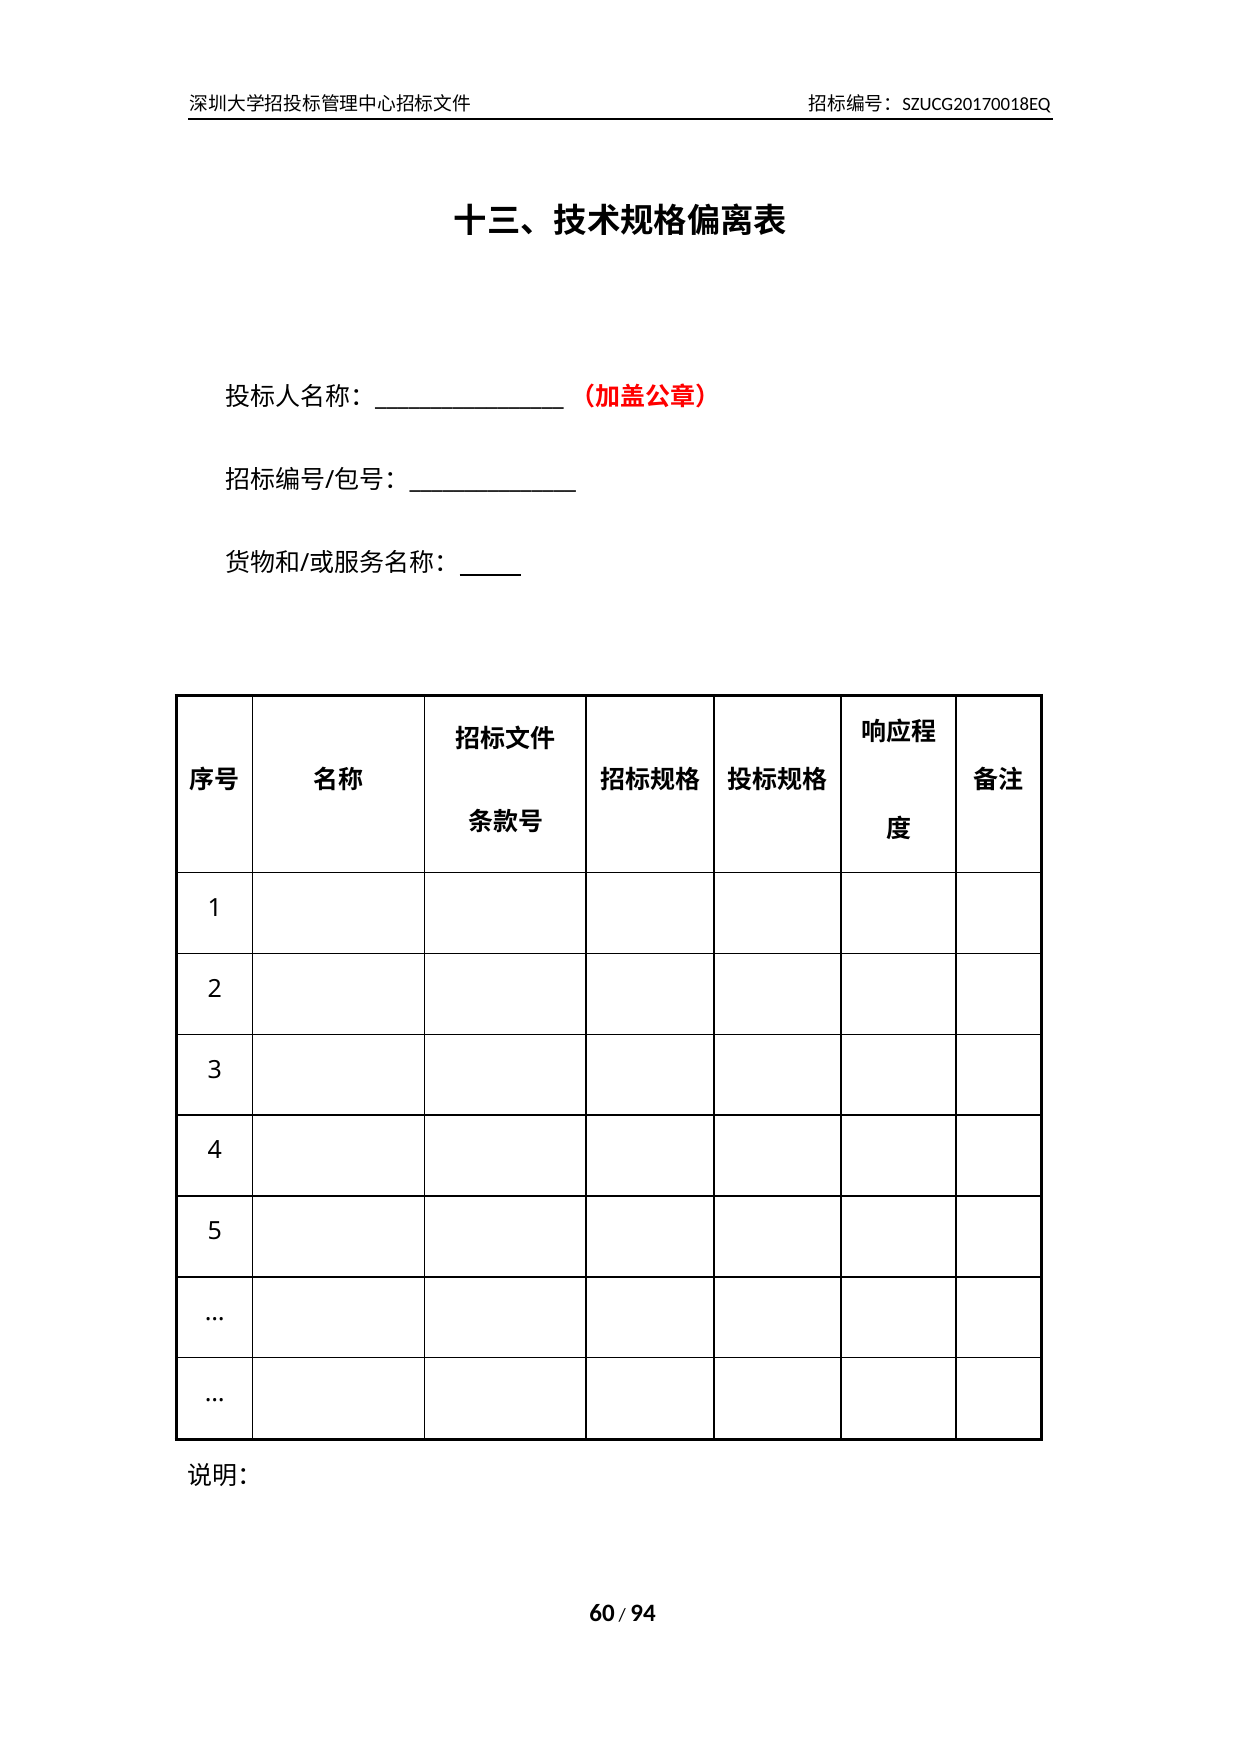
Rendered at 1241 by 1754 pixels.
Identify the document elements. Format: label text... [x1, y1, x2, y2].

table_cell [425, 873, 585, 953]
table_cell [957, 1278, 1040, 1357]
table_cell 2 [178, 954, 252, 1033]
table_cell [587, 1035, 713, 1114]
table_cell [842, 1035, 955, 1114]
table_cell [253, 873, 424, 953]
table_cell [587, 1278, 713, 1357]
table_cell [253, 1116, 424, 1195]
table_cell [425, 1358, 585, 1438]
text 说明： [187, 1441, 1053, 1506]
table_cell … [178, 1358, 252, 1438]
table_cell 4 [178, 1116, 252, 1195]
table_cell [957, 873, 1040, 953]
table_cell [253, 1035, 424, 1114]
text 投标人名称：_________________ （加盖公章） [187, 362, 1053, 427]
table_header 响应程度 [842, 697, 955, 872]
table_cell [715, 1358, 840, 1438]
table_cell [957, 1035, 1040, 1114]
table_cell [957, 1116, 1040, 1195]
table_cell [425, 1278, 585, 1357]
table_cell … [178, 1278, 252, 1357]
table_cell [587, 1197, 713, 1276]
text 招标编号/包号：_______________ [187, 445, 1053, 510]
table_cell 3 [178, 1035, 252, 1114]
table_cell [425, 1197, 585, 1276]
table_cell [957, 954, 1040, 1033]
table_header 招标规格 [587, 697, 713, 872]
table_cell [842, 954, 955, 1033]
table_cell [587, 954, 713, 1033]
table_cell [587, 1358, 713, 1438]
subtitle 十三、技术规格偏离表 [187, 186, 1053, 251]
table_cell [957, 1197, 1040, 1276]
table_cell 5 [178, 1197, 252, 1276]
table_cell [715, 873, 840, 953]
table_cell [842, 1278, 955, 1357]
table_cell [842, 1116, 955, 1195]
table_cell [253, 1197, 424, 1276]
table_cell [715, 1035, 840, 1114]
table_cell [715, 1197, 840, 1276]
table_cell 1 [178, 873, 252, 953]
table_cell [842, 1358, 955, 1438]
table_header 序号 [178, 697, 252, 872]
table_header 投标规格 [715, 697, 840, 872]
table_header 名称 [253, 697, 424, 872]
table_header 招标文件 条款号 [425, 697, 585, 872]
table_cell [842, 873, 955, 953]
table_cell [587, 1116, 713, 1195]
table_cell [842, 1197, 955, 1276]
table_cell [587, 873, 713, 953]
text 货物和/或服务名称： [187, 528, 1053, 593]
table_cell [253, 1358, 424, 1438]
table_cell [253, 954, 424, 1033]
table_cell [253, 1278, 424, 1357]
table_cell [957, 1358, 1040, 1438]
table_cell [425, 954, 585, 1033]
table_header 备注 [957, 697, 1040, 872]
table_cell [715, 1116, 840, 1195]
table_cell [715, 1278, 840, 1357]
table_cell [425, 1035, 585, 1114]
table_cell [425, 1116, 585, 1195]
table_cell [715, 954, 840, 1033]
